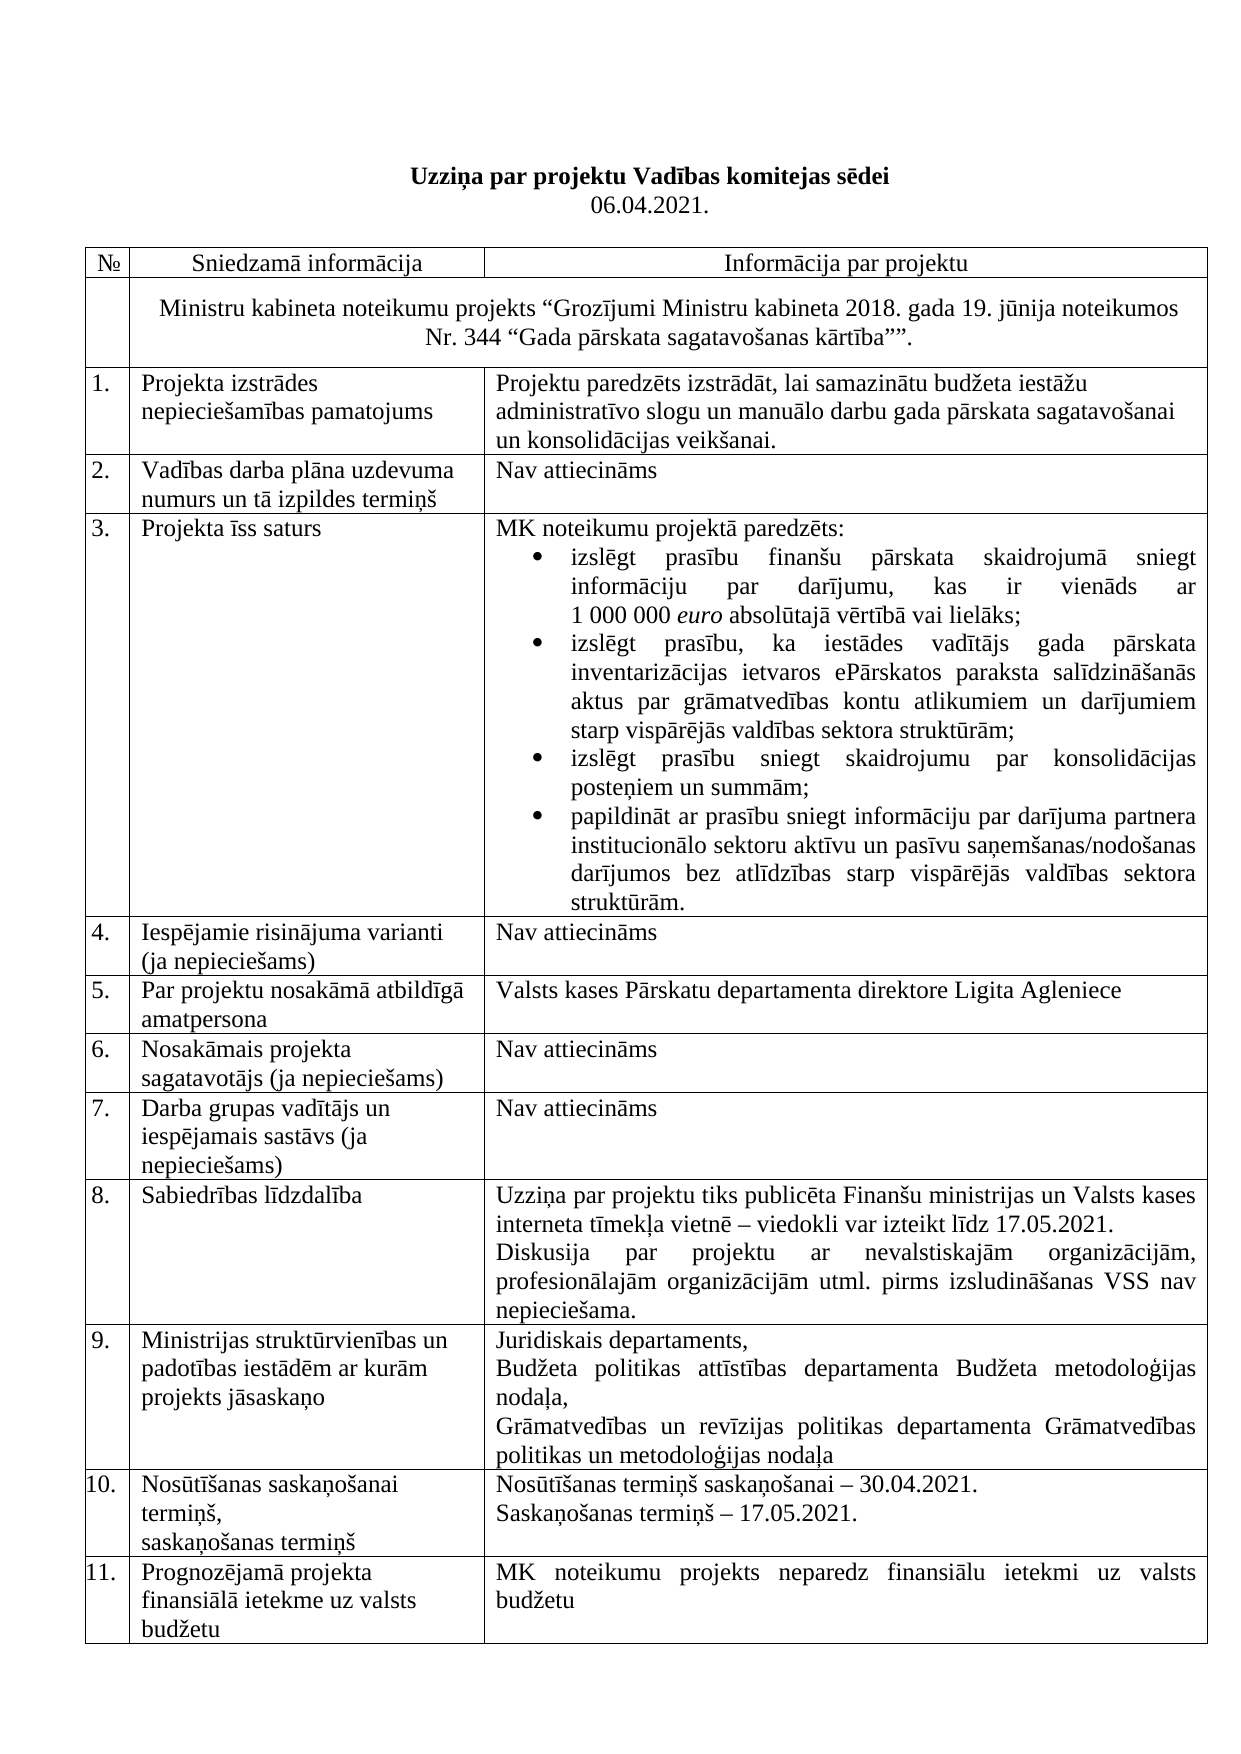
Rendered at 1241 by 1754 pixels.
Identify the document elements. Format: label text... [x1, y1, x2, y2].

table_cell Juridiskais departaments, Budžeta politikas attīstības departamenta Budžeta metodoloģijas nodaļa, Grāmatvedības un revīzijas politikas departamenta Grāmatvedības politikas un metodoloģijas nodaļa [485, 1325, 1207, 1468]
table_cell [86, 368, 129, 454]
table_cell [86, 976, 129, 1033]
table_header Sniedzamā informācija [130, 248, 484, 277]
table_cell [86, 278, 129, 367]
table_cell Nosūtīšanas saskaņošanai termiņš, saskaņošanas termiņš [130, 1470, 484, 1556]
table_cell MK noteikumu projekts neparedz finansiālu ietekmi uz valsts budžetu [485, 1557, 1207, 1643]
table_cell Ministru kabineta noteikumu projekts “Grozījumi Ministru kabineta 2018. gada 19. jūnija noteikumos Nr. 344 “Gada pārskata sagatavošanas kārtība””. [130, 278, 1207, 367]
table_cell Nav attiecināms [485, 1093, 1207, 1179]
table_cell [86, 1557, 129, 1643]
table_cell Uzziņa par projektu tiks publicēta Finanšu ministrijas un Valsts kases interneta tīmekļa vietnē – viedokli var izteikt līdz 17.05.2021. Diskusija par projektu ar nevalstiskajām organizācijām, profesionālajām organizācijām utml. pirms izsludināšanas VSS nav nepieciešama. [485, 1180, 1207, 1324]
table_cell Projektu paredzēts izstrādāt, lai samazinātu budžeta iestāžu administratīvo slogu un manuālo darbu gada pārskata sagatavošanai un konsolidācijas veikšanai. [485, 368, 1207, 454]
table_cell Nosakāmais projekta sagatavotājs (ja nepieciešams) [130, 1034, 484, 1092]
table_cell Prognozējamā projekta finansiālā ietekme uz valsts budžetu [130, 1557, 484, 1643]
table_cell Par projektu nosakāmā atbildīgā amatpersona [130, 976, 484, 1033]
table_cell [86, 917, 129, 974]
table_cell [86, 1034, 129, 1092]
table_cell Nav attiecināms [485, 917, 1207, 974]
table_cell Nosūtīšanas termiņš saskaņošanai – 30.04.2021. Saskaņošanas termiņš – 17.05.2021. [485, 1470, 1207, 1556]
table_cell Valsts kases Pārskatu departamenta direktore Ligita Agleniece [485, 976, 1207, 1033]
text Uzziņa par projektu Vadības komitejas sēdei [177, 161, 1122, 190]
table_cell Ministrijas struktūrvienības un padotības iestādēm ar kurām projekts jāsaskaņo [130, 1325, 484, 1468]
table_cell [86, 1180, 129, 1324]
table_cell Darba grupas vadītājs un iespējamais sastāvs (ja nepieciešams) [130, 1093, 484, 1179]
table_cell Iespējamie risinājuma varianti (ja nepieciešams) [130, 917, 484, 974]
table_cell [86, 514, 129, 916]
table_cell [86, 1325, 129, 1468]
table_header № [86, 248, 129, 277]
table_cell MK noteikumu projektā paredzēts: izslēgt prasību finanšu pārskata skaidrojumā sniegt informāciju par darījumu, kas ir vienāds ar 1 000 000 euro absolūtajā vērtībā vai lielāks; izslēgt prasību, ka iestādes vadītājs gada pārskata inventarizācijas ietvaros ePārskatos paraksta salīdzināšanās aktus par grāmatvedības kontu atlikumiem un darījumiem starp vispārējās valdības sektora struktūrām; izslēgt prasību sniegt skaidrojumu par konsolidācijas posteņiem un summām; papildināt ar prasību sniegt informāciju par darījuma partnera institucionālo sektoru aktīvu un pasīvu saņemšanas/nodošanas darījumos bez atlīdzības starp vispārējās valdības sektora struktūrām. [485, 514, 1207, 916]
text 06.04.2021. [177, 190, 1122, 218]
table_cell Projekta īss saturs [130, 514, 484, 916]
table_header Informācija par projektu [485, 248, 1207, 277]
table_cell Vadības darba plāna uzdevuma numurs un tā izpildes termiņš [130, 455, 484, 512]
table_cell Sabiedrības līdzdalība [130, 1180, 484, 1324]
table_cell Projekta izstrādes nepieciešamības pamatojums [130, 368, 484, 454]
table_cell [86, 455, 129, 512]
table_cell [86, 1470, 129, 1556]
table_cell [86, 1093, 129, 1179]
table_cell Nav attiecināms [485, 455, 1207, 512]
table_cell Nav attiecināms [485, 1034, 1207, 1092]
